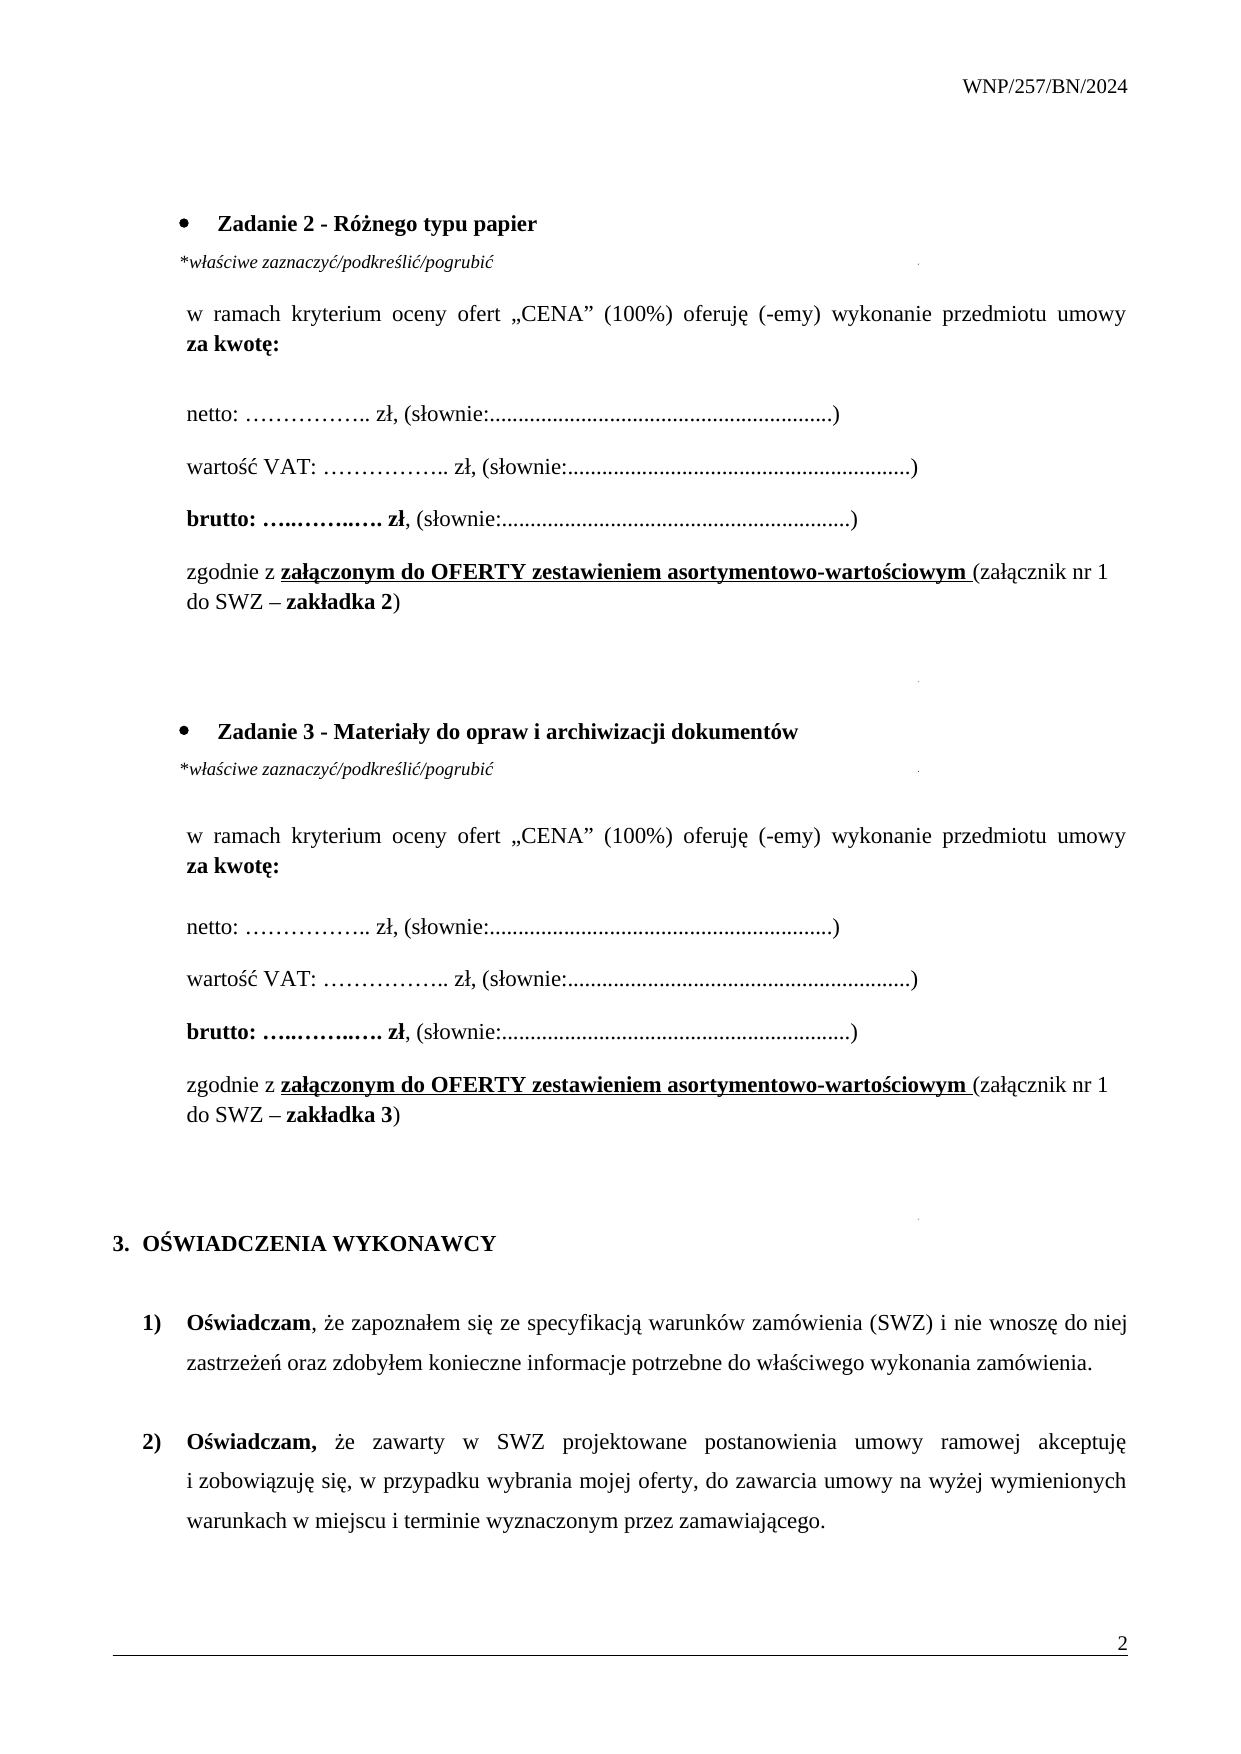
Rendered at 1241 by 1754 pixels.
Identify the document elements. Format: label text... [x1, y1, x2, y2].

text *właściwe zaznaczyć/podkreślić/pogrubić [179, 758, 1128, 779]
text brutto: …..……..…. zł, (słownie:.............................................................) [186, 1018, 1128, 1044]
text zgodnie z załączonym do OFERTY zestawieniem asortymentowo-wartościowym (załącznik nr 1 do SWZ – zakładka 2) [186, 558, 1128, 615]
text netto: …………….. zł, (słownie:............................................................) [186, 400, 1128, 426]
list Zadanie 3 - Materiały do opraw i archiwizacji dokumentów [179, 718, 1128, 744]
text netto: …………….. zł, (słownie:............................................................) [186, 913, 1128, 939]
text *właściwe zaznaczyć/podkreślić/pogrubić [179, 251, 1128, 272]
list Oświadczam, że zapoznałem się ze specyfikacją warunków zamówienia (SWZ) i nie wnoszę do niej zastrzeżeń oraz zdobyłem konieczne informacje potrzebne do właściwego wykonania zamówienia. [142, 1309, 1128, 1375]
list Zadanie 2 - Różnego typu papier [179, 210, 1128, 237]
text brutto: …..……..…. zł, (słownie:.............................................................) [186, 505, 1128, 532]
text wartość VAT: …………….. zł, (słownie:............................................................) [186, 453, 1128, 479]
text zgodnie z załączonym do OFERTY zestawieniem asortymentowo-wartościowym (załącznik nr 1 do SWZ – zakładka 3) [186, 1071, 1128, 1127]
text w ramach kryterium oceny ofert „CENA” (100%) oferuję (-emy) wykonanie przedmiotu umowy za kwotę: [186, 822, 1128, 879]
list Oświadczam, że zawarty w SWZ projektowane postanowienia umowy ramowej akceptuję i zobowiązuję się, w przypadku wybrania mojej oferty, do zawarcia umowy na wyżej wymienionych warunkach w miejscu i terminie wyznaczonym przez zamawiającego. [142, 1428, 1128, 1533]
text wartość VAT: …………….. zł, (słownie:............................................................) [186, 965, 1128, 992]
text w ramach kryterium oceny ofert „CENA” (100%) oferuję (-emy) wykonanie przedmiotu umowy za kwotę: [186, 300, 1128, 357]
list OŚWIADCZENIA WYKONAWCY [112, 1230, 1128, 1257]
